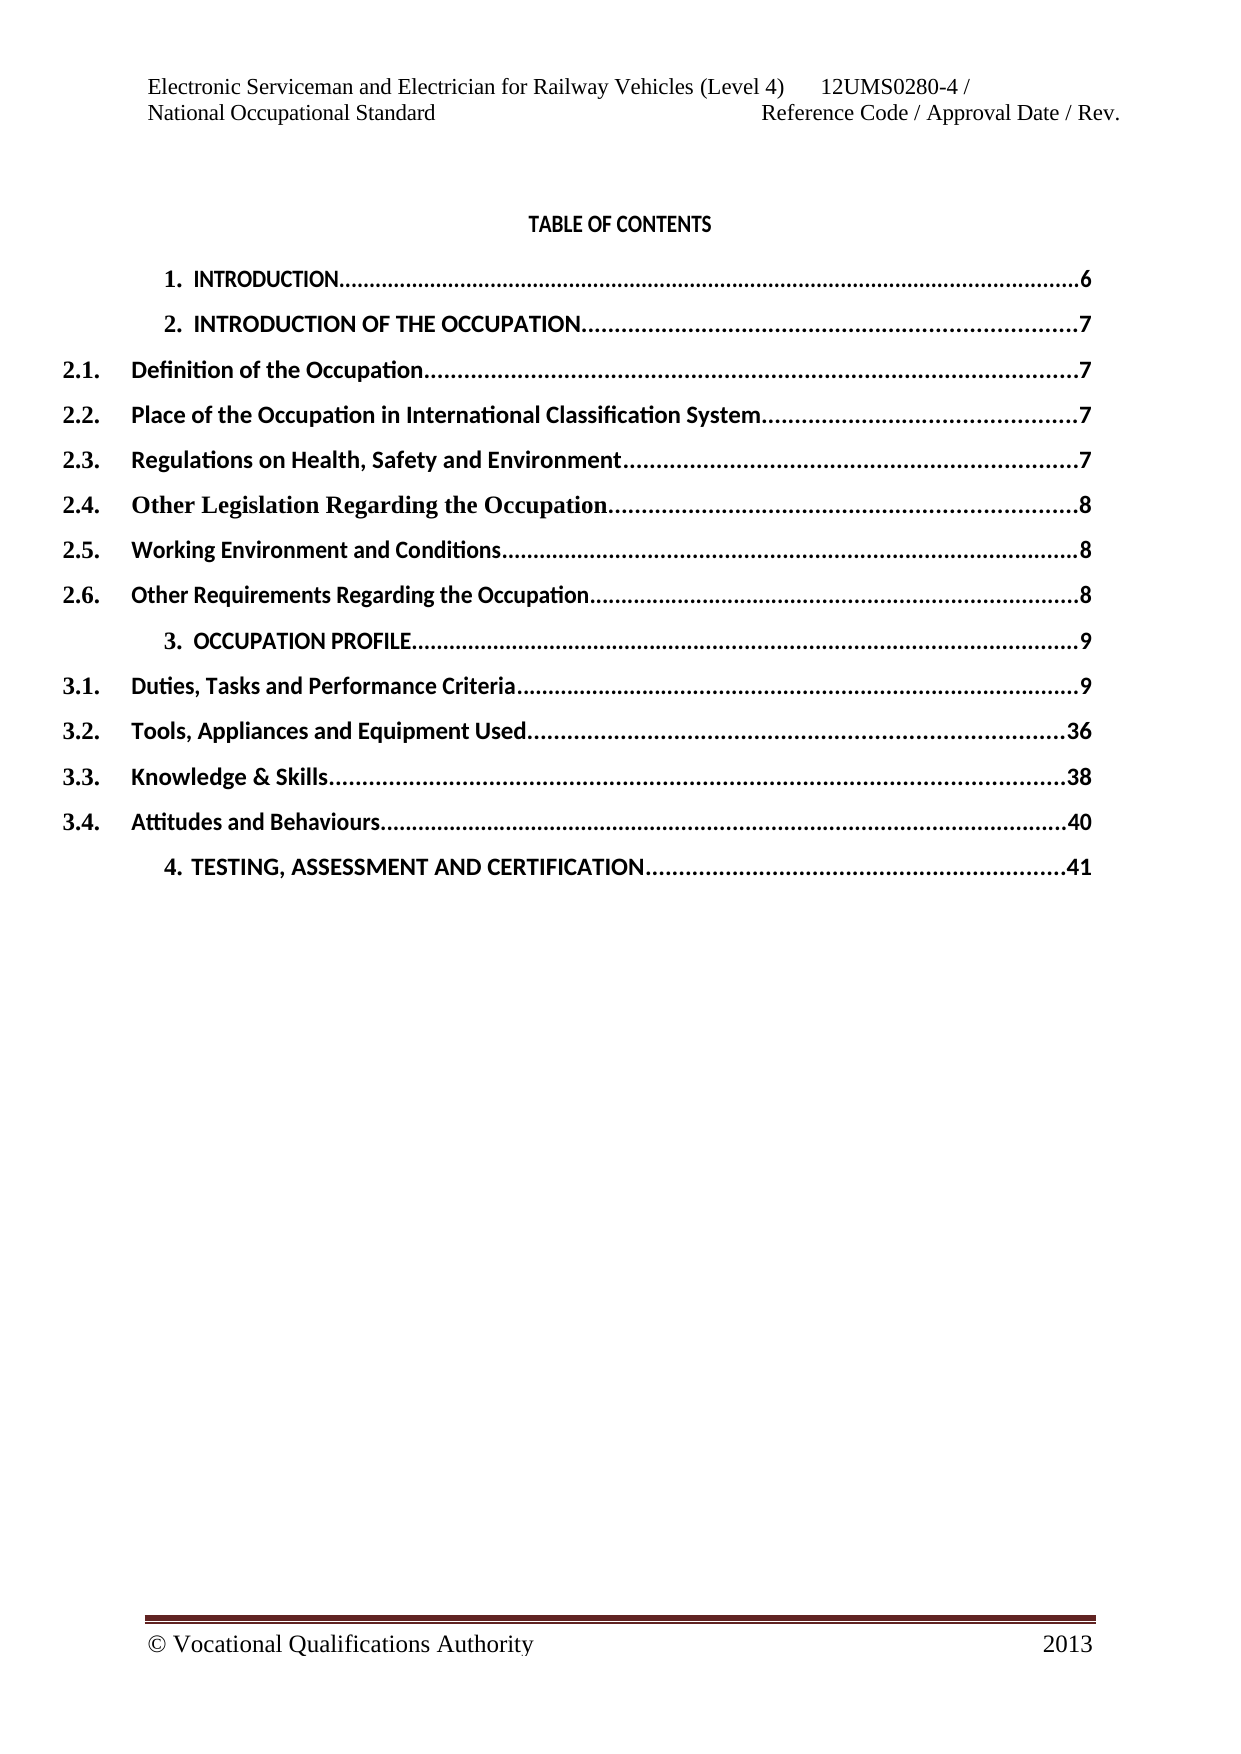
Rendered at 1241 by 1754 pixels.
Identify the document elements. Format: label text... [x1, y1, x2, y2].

subtitle TABLE OF CONTENTS [131, 208, 1109, 238]
